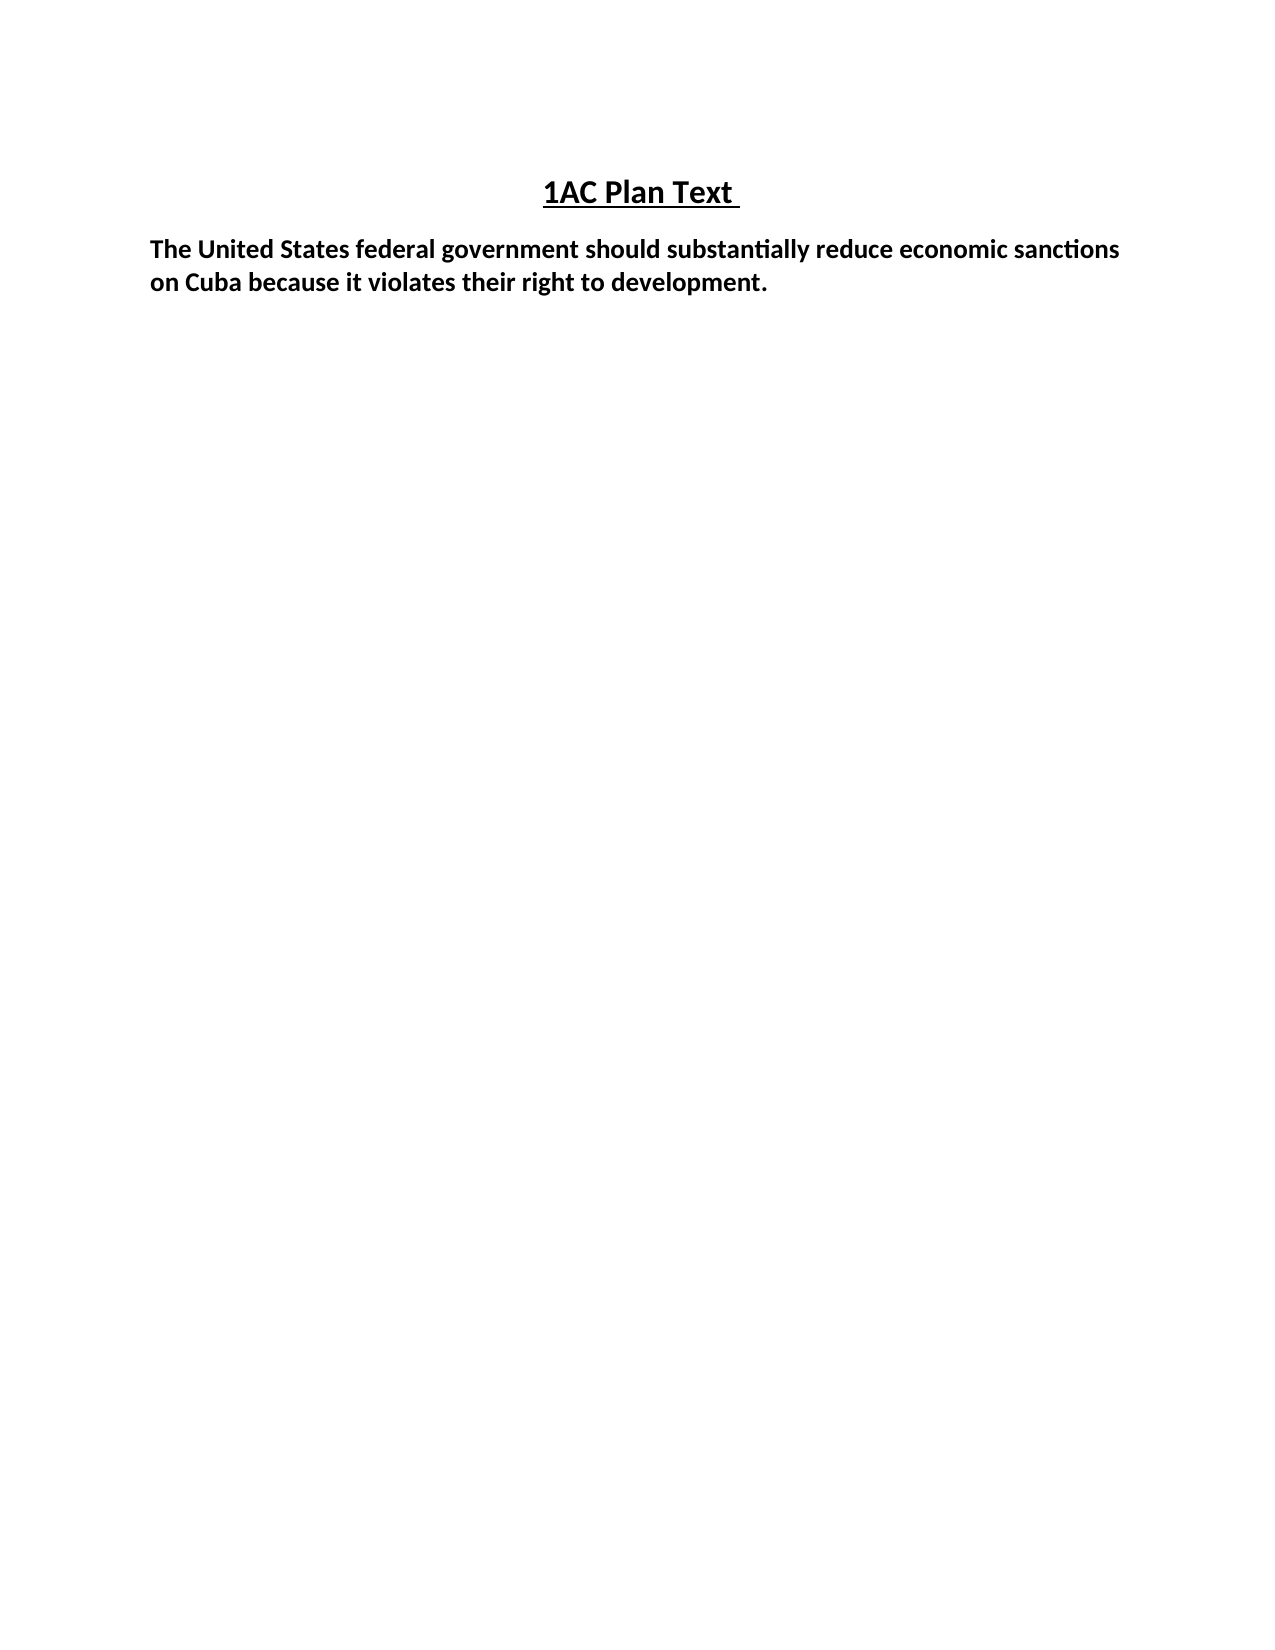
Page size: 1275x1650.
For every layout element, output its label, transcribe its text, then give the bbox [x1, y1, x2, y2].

subtitle The United States federal government should substantially reduce economic sanctions on Cuba because it violates their right to development. [150, 232, 1125, 298]
subtitle 1AC Plan Text [150, 171, 1125, 212]
